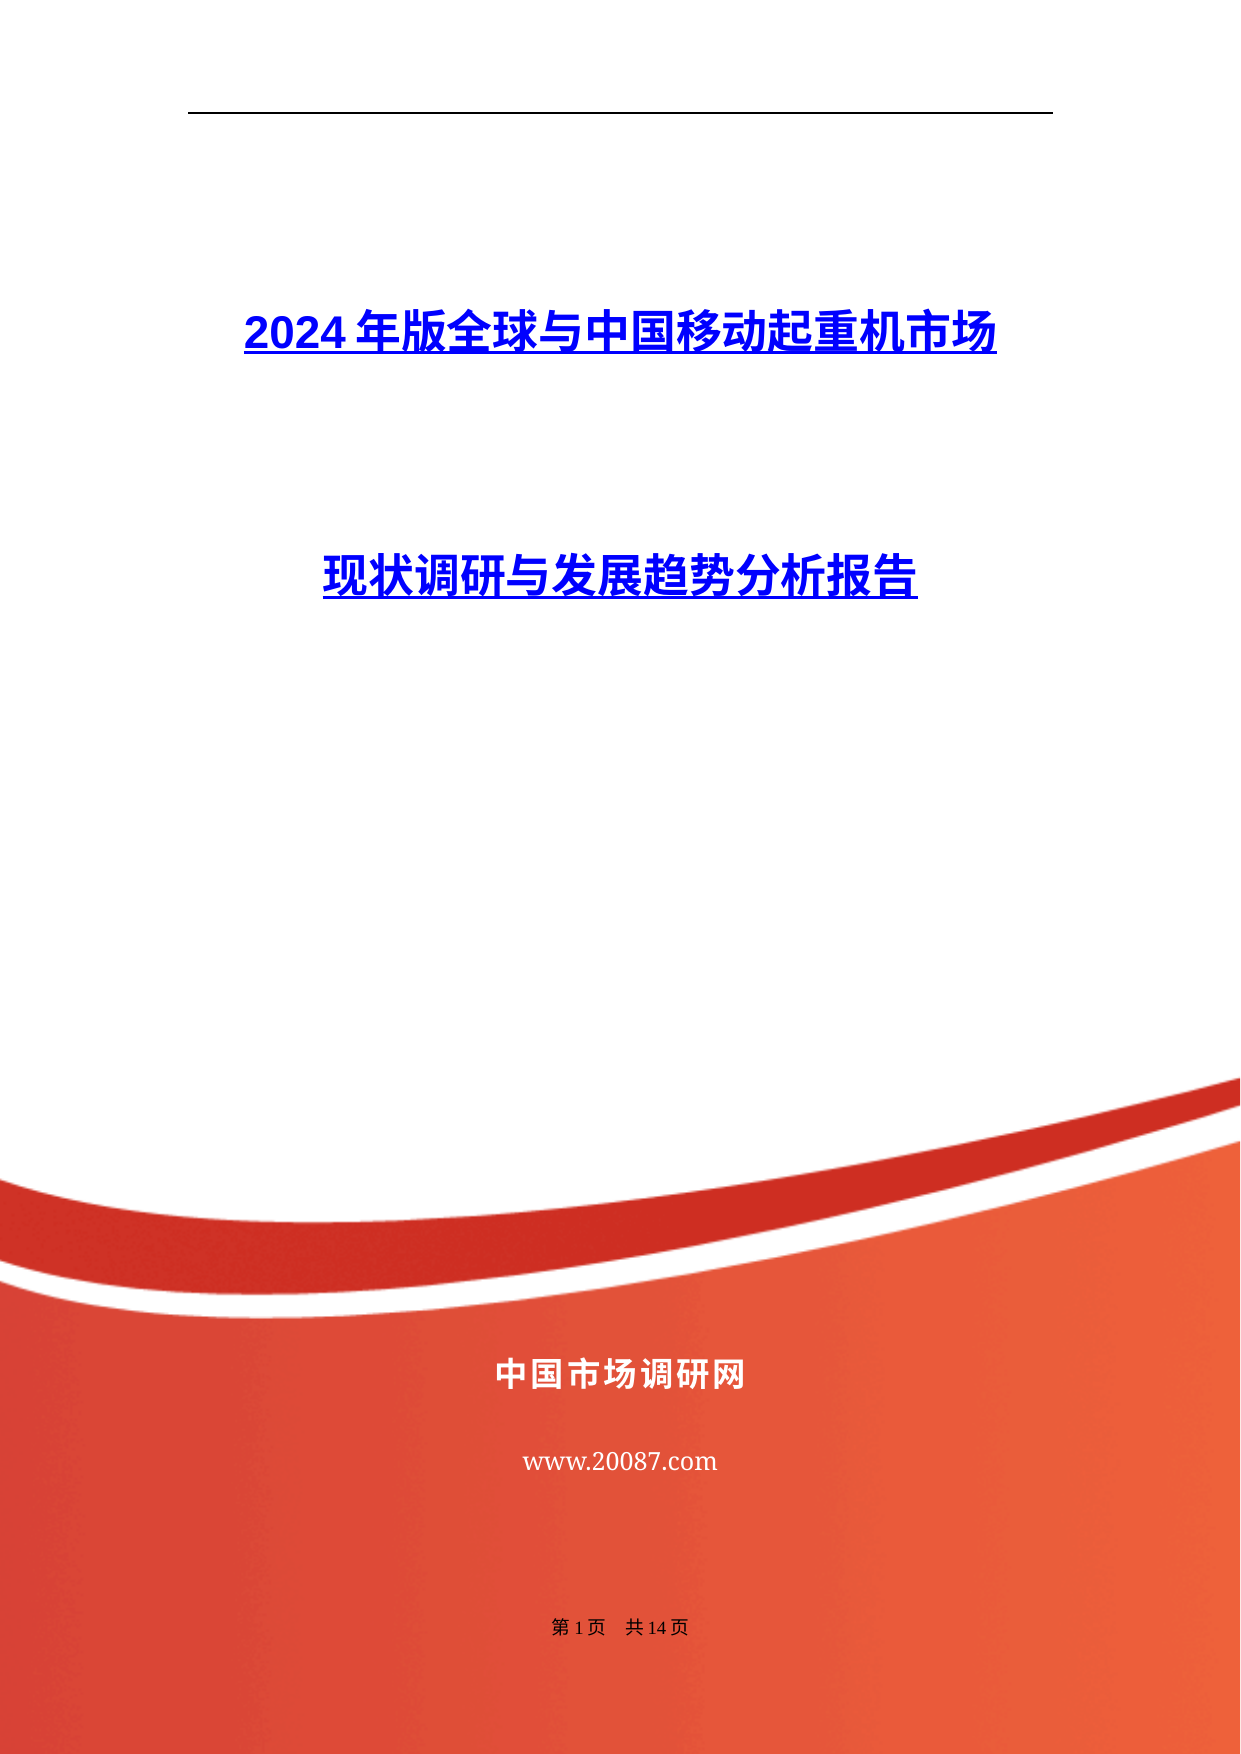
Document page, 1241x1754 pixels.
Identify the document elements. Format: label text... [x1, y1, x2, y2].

table_header 2024年版全球与中国移动起重机市场现状调研与发展趋势分析报告 [188, 207, 1053, 773]
text www.20087.com [187, 1428, 1053, 1493]
picture [0, 1006, 1241, 1754]
subtitle 中国市场调研网 [187, 1339, 1053, 1404]
